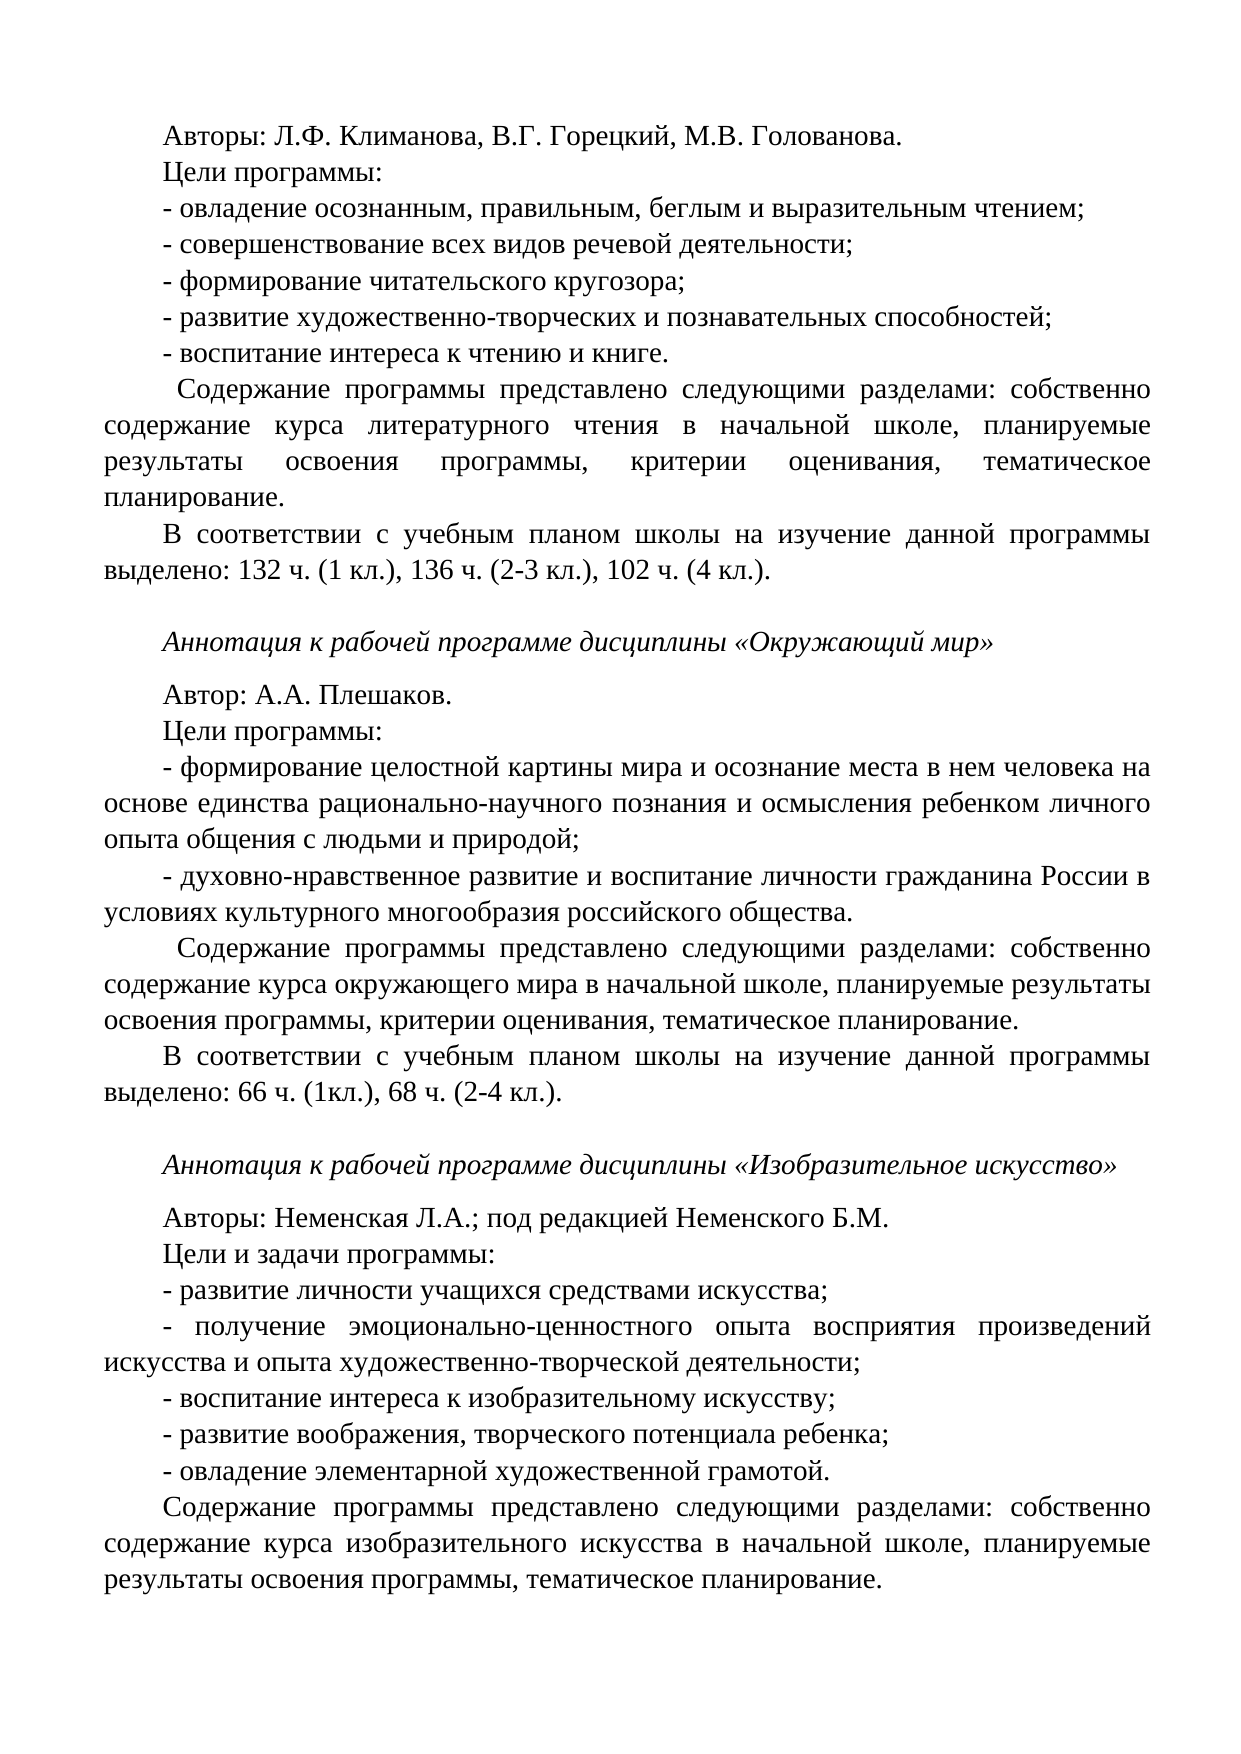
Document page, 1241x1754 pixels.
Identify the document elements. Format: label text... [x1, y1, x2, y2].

text - воспитание интереса к изобразительному искусству; [103, 1380, 1152, 1414]
text Цели и задачи программы: [103, 1236, 1152, 1269]
text - духовно-нравственное развитие и воспитание личности гражданина России в условиях культурного многообразия российского общества. [103, 858, 1152, 927]
text Содержание программы представлено следующими разделами: собственно содержание курса литературного чтения в начальной школе, планируемые результаты освоения программы, критерии оценивания, тематическое планирование. [103, 371, 1152, 513]
text В соответствии с учебным планом школы на изучение данной программы выделено: 132 ч. (1 кл.), 136 ч. (2-3 кл.), 102 ч. (4 кл.). [103, 516, 1152, 585]
text - развитие воображения, творческого потенциала ребенка; [103, 1417, 1152, 1450]
text Цели программы: [103, 154, 1152, 188]
text - овладение осознанным, правильным, беглым и выразительным чтением; [103, 190, 1152, 224]
text - развитие художественно-творческих и познавательных способностей; [103, 299, 1152, 332]
text - воспитание интереса к чтению и книге. [103, 335, 1152, 368]
text Авторы: Л.Ф. Климанова, В.Г. Горецкий, М.В. Голованова. [103, 118, 1152, 152]
text Цели программы: [103, 713, 1152, 747]
text Аннотация к рабочей программе дисциплины «Окружающий мир» [103, 624, 1152, 658]
text В соответствии с учебным планом школы на изучение данной программы выделено: 66 ч. (1кл.), 68 ч. (2-4 кл.). [103, 1038, 1152, 1108]
text - совершенствование всех видов речевой деятельности; [103, 227, 1152, 260]
text Аннотация к рабочей программе дисциплины «Изобразительное искусство» [103, 1147, 1152, 1180]
text Авторы: Неменская Л.А.; под редакцией Неменского Б.М. [103, 1200, 1152, 1233]
text Автор: А.А. Плешаков. [103, 677, 1152, 711]
text - овладение элементарной художественной грамотой. [103, 1453, 1152, 1486]
text - формирование читательского кругозора; [103, 263, 1152, 296]
text Содержание программы представлено следующими разделами: собственно содержание курса окружающего мира в начальной школе, планируемые результаты освоения программы, критерии оценивания, тематическое планирование. [103, 930, 1152, 1036]
text - получение эмоционально-ценностного опыта восприятия произведений искусства и опыта художественно-творческой деятельности; [103, 1308, 1152, 1378]
text - развитие личности учащихся средствами искусства; [103, 1272, 1152, 1306]
text - формирование целостной картины мира и осознание места в нем человека на основе единства рационально-научного познания и осмысления ребенком личного опыта общения с людьми и природой; [103, 749, 1152, 855]
text Содержание программы представлено следующими разделами: собственно содержание курса изобразительного искусства в начальной школе, планируемые результаты освоения программы, тематическое планирование. [103, 1489, 1152, 1595]
